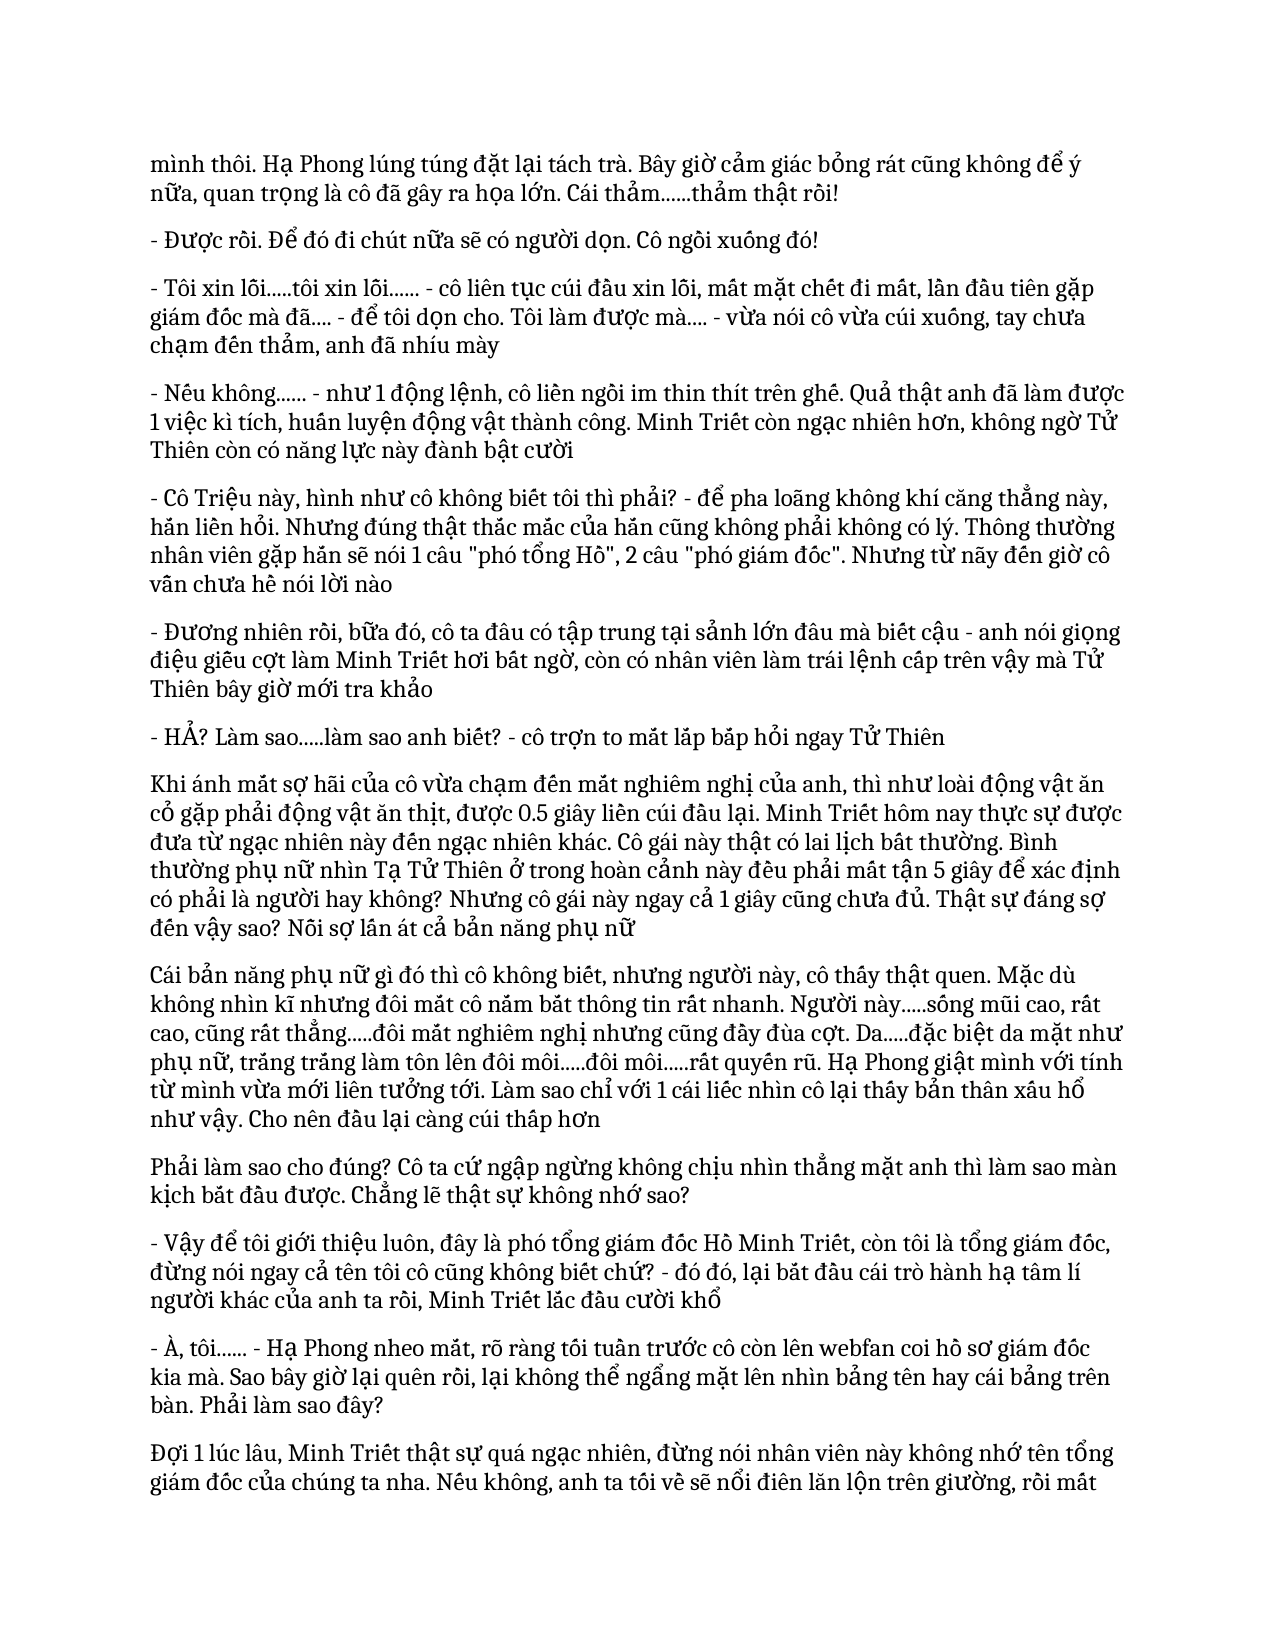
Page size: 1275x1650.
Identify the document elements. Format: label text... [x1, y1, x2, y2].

text - Được rồi. Để đó đi chút nữa sẽ có người dọn. Cô ngồi xuống đó! [150, 226, 1125, 255]
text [150, 1439, 1125, 1496]
text - Tôi xin lỗi.....tôi xin lỗi...... - cô liên tục cúi đầu xin lỗi, mất mặt chết đi mất, lần đầu tiên gặp giám đốc mà đã.... - để tôi dọn cho. Tôi làm được mà.... - vừa nói cô vừa cúi xuống, tay chưa chạm đến thảm, anh đã nhíu mày [150, 274, 1125, 360]
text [150, 150, 1125, 207]
text - Vậy để tôi giới thiệu luôn, đây là phó tổng giám đốc Hồ Minh Triết, còn tôi là tổng giám đốc, đừng nói ngay cả tên tôi cô cũng không biết chứ? - đó đó, lại bắt đầu cái trò hành hạ tâm lí người khác của anh ta rồi, Minh Triết lắc đầu cười khổ [150, 1229, 1125, 1315]
text - Cô Triệu này, hình như cô không biết tôi thì phải? - để pha loãng không khí căng thẳng này, hắn liền hỏi. Nhưng đúng thật thắc mắc của hắn cũng không phải không có lý. Thông thường nhân viên gặp hắn sẽ nói 1 câu "phó tổng Hồ", 2 câu "phó giám đốc". Nhưng từ nãy đến giờ cô vẫn chưa hề nói lời nào [150, 484, 1125, 599]
text - À, tôi...... - Hạ Phong nheo mắt, rõ ràng tối tuần trước cô còn lên webfan coi hồ sơ giám đốc kia mà. Sao bây giờ lại quên rồi, lại không thể ngẩng mặt lên nhìn bảng tên hay cái bảng trên bàn. Phải làm sao đây? [150, 1334, 1125, 1420]
text Phải làm sao cho đúng? Cô ta cứ ngập ngừng không chịu nhìn thẳng mặt anh thì làm sao màn kịch bắt đầu được. Chẳng lẽ thật sự không nhớ sao? [150, 1152, 1125, 1210]
text Cái bản năng phụ nữ gì đó thì cô không biết, nhưng người này, cô thấy thật quen. Mặc dù không nhìn kĩ nhưng đôi mắt cô nắm bắt thông tin rất nhanh. Người này.....sống mũi cao, rất cao, cũng rất thẳng.....đôi mắt nghiêm nghị nhưng cũng đầy đùa cợt. Da.....đặc biệt da mặt như phụ nữ, trắng trắng làm tôn lên đôi môi.....đôi môi.....rất quyến rũ. Hạ Phong giật mình với tính từ mình vừa mới liên tưởng tới. Làm sao chỉ với 1 cái liếc nhìn cô lại thấy bản thân xấu hổ như vậy. Cho nên đầu lại càng cúi thấp hơn [150, 961, 1125, 1134]
text - Nếu không...... - như 1 động lệnh, cô liền ngồi im thin thít trên ghế. Quả thật anh đã làm được 1 việc kì tích, huấn luyện động vật thành công. Minh Triết còn ngạc nhiên hơn, không ngờ Tử Thiên còn có năng lực này đành bật cười [150, 379, 1125, 465]
text Khi ánh mắt sợ hãi của cô vừa chạm đến mắt nghiêm nghị của anh, thì như loài động vật ăn cỏ gặp phải động vật ăn thịt, được 0.5 giây liền cúi đầu lại. Minh Triết hôm nay thực sự được đưa từ ngạc nhiên này đến ngạc nhiên khác. Cô gái này thật có lai lịch bất thường. Bình thường phụ nữ nhìn Tạ Tử Thiên ở trong hoàn cảnh này đều phải mất tận 5 giây để xác định có phải là người hay không? Nhưng cô gái này ngay cả 1 giây cũng chưa đủ. Thật sự đáng sợ đến vậy sao? Nỗi sợ lấn át cả bản năng phụ nữ [150, 770, 1125, 942]
text - Đương nhiên rồi, bữa đó, cô ta đâu có tập trung tại sảnh lớn đâu mà biết cậu - anh nói giọng điệu giễu cợt làm Minh Triết hơi bất ngờ, còn có nhân viên làm trái lệnh cấp trên vậy mà Tử Thiên bây giờ mới tra khảo [150, 617, 1125, 704]
text - HẢ? Làm sao.....làm sao anh biết? - cô trợn to mắt lắp bắp hỏi ngay Tử Thiên [150, 722, 1125, 751]
